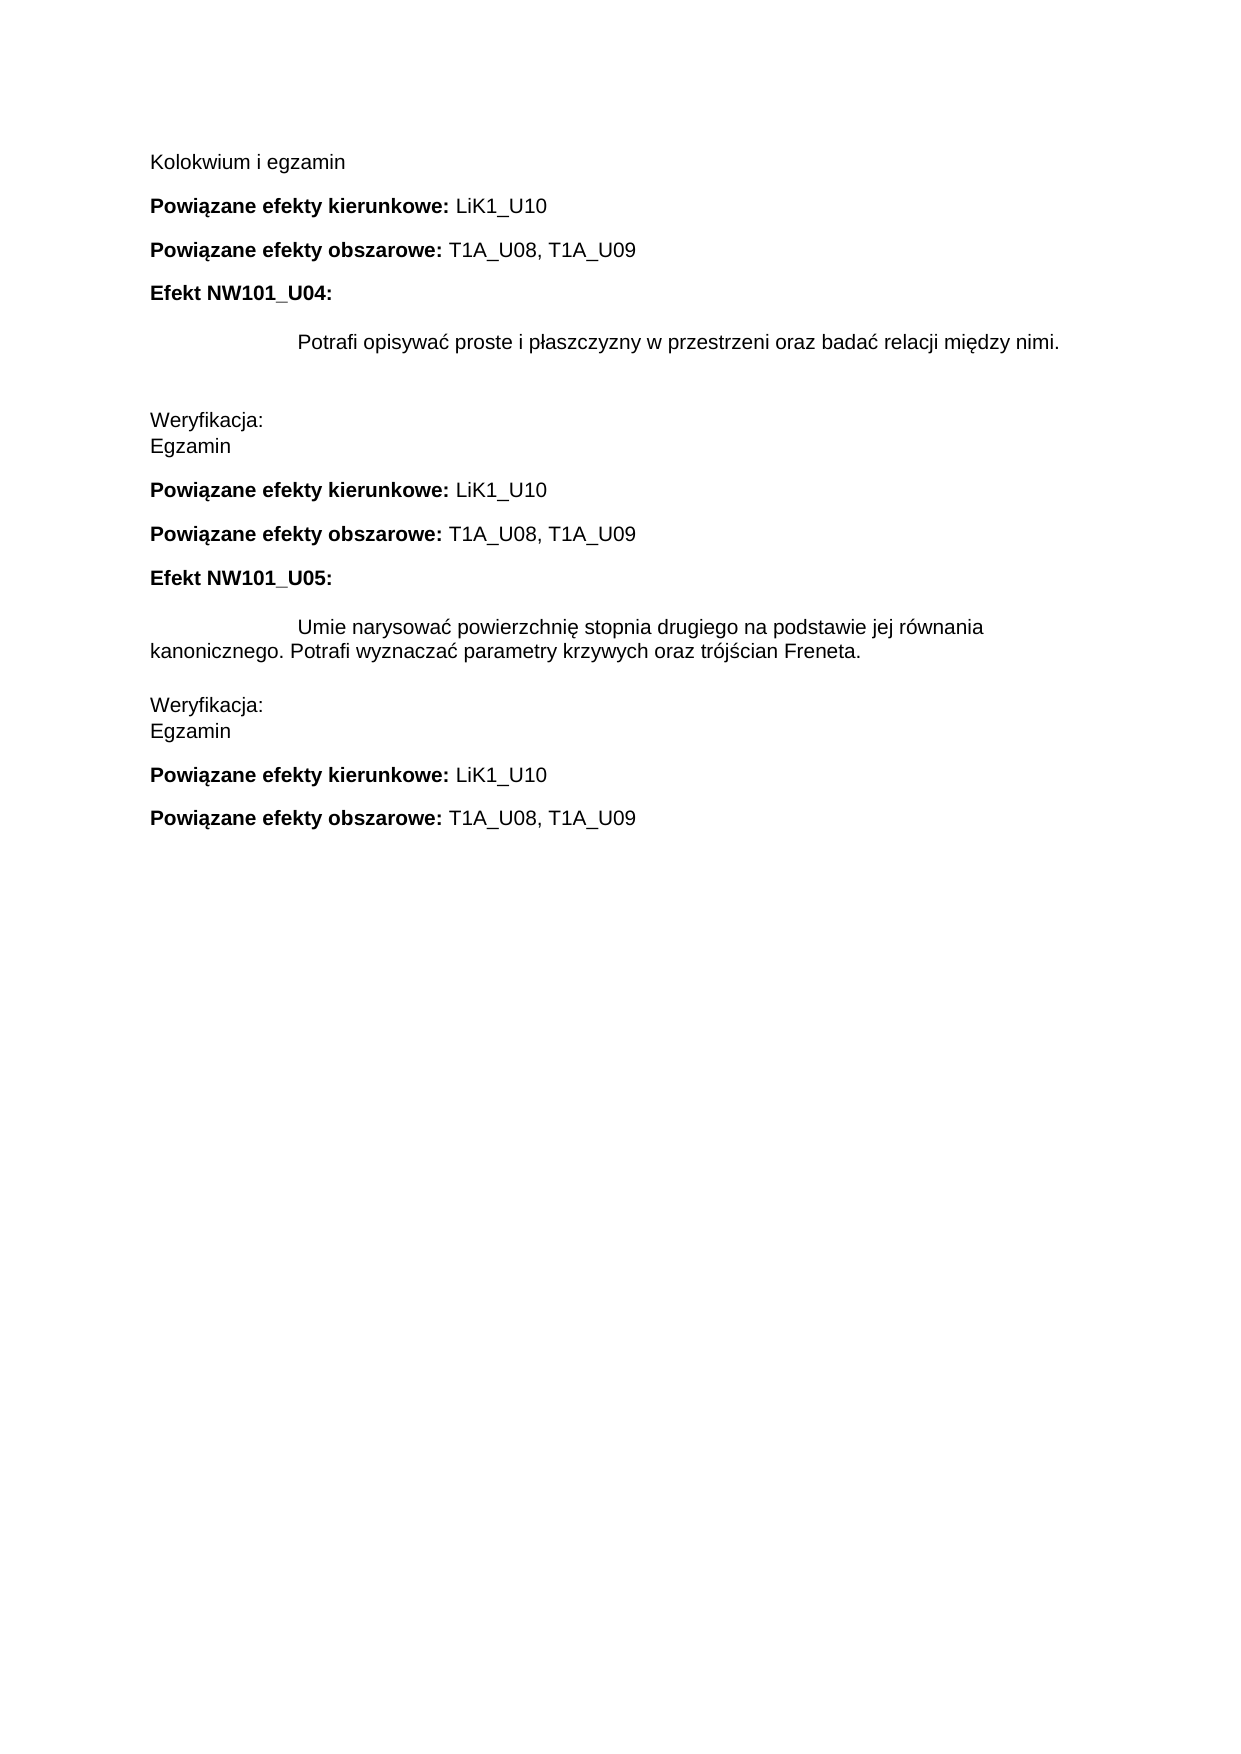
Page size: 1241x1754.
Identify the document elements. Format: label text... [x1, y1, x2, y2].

text Powiązane efekty obszarowe: T1A_U08, T1A_U09 [150, 806, 1090, 830]
text Egzamin [150, 719, 1090, 743]
text Efekt NW101_U04: [150, 281, 1090, 305]
text Powiązane efekty kierunkowe: LiK1_U10 [150, 478, 1090, 502]
text Powiązane efekty kierunkowe: LiK1_U10 [150, 194, 1090, 218]
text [150, 237, 1090, 261]
text Potrafi opisywać proste i płaszczyzny w przestrzeni oraz badać relacji między nimi. [150, 306, 1090, 402]
text Weryfikacja: [150, 693, 1090, 717]
text Kolokwium i egzamin [150, 150, 1090, 174]
text Umie narysować powierzchnię stopnia drugiego na podstawie jej równania kanonicznego. Potrafi wyznaczać parametry krzywych oraz trójścian Freneta. [150, 591, 1090, 686]
text Efekt NW101_U05: [150, 566, 1090, 589]
text Powiązane efekty kierunkowe: LiK1_U10 [150, 762, 1090, 786]
text Egzamin [150, 434, 1090, 458]
text Powiązane efekty obszarowe: T1A_U08, T1A_U09 [150, 522, 1090, 546]
text Weryfikacja: [150, 408, 1090, 432]
